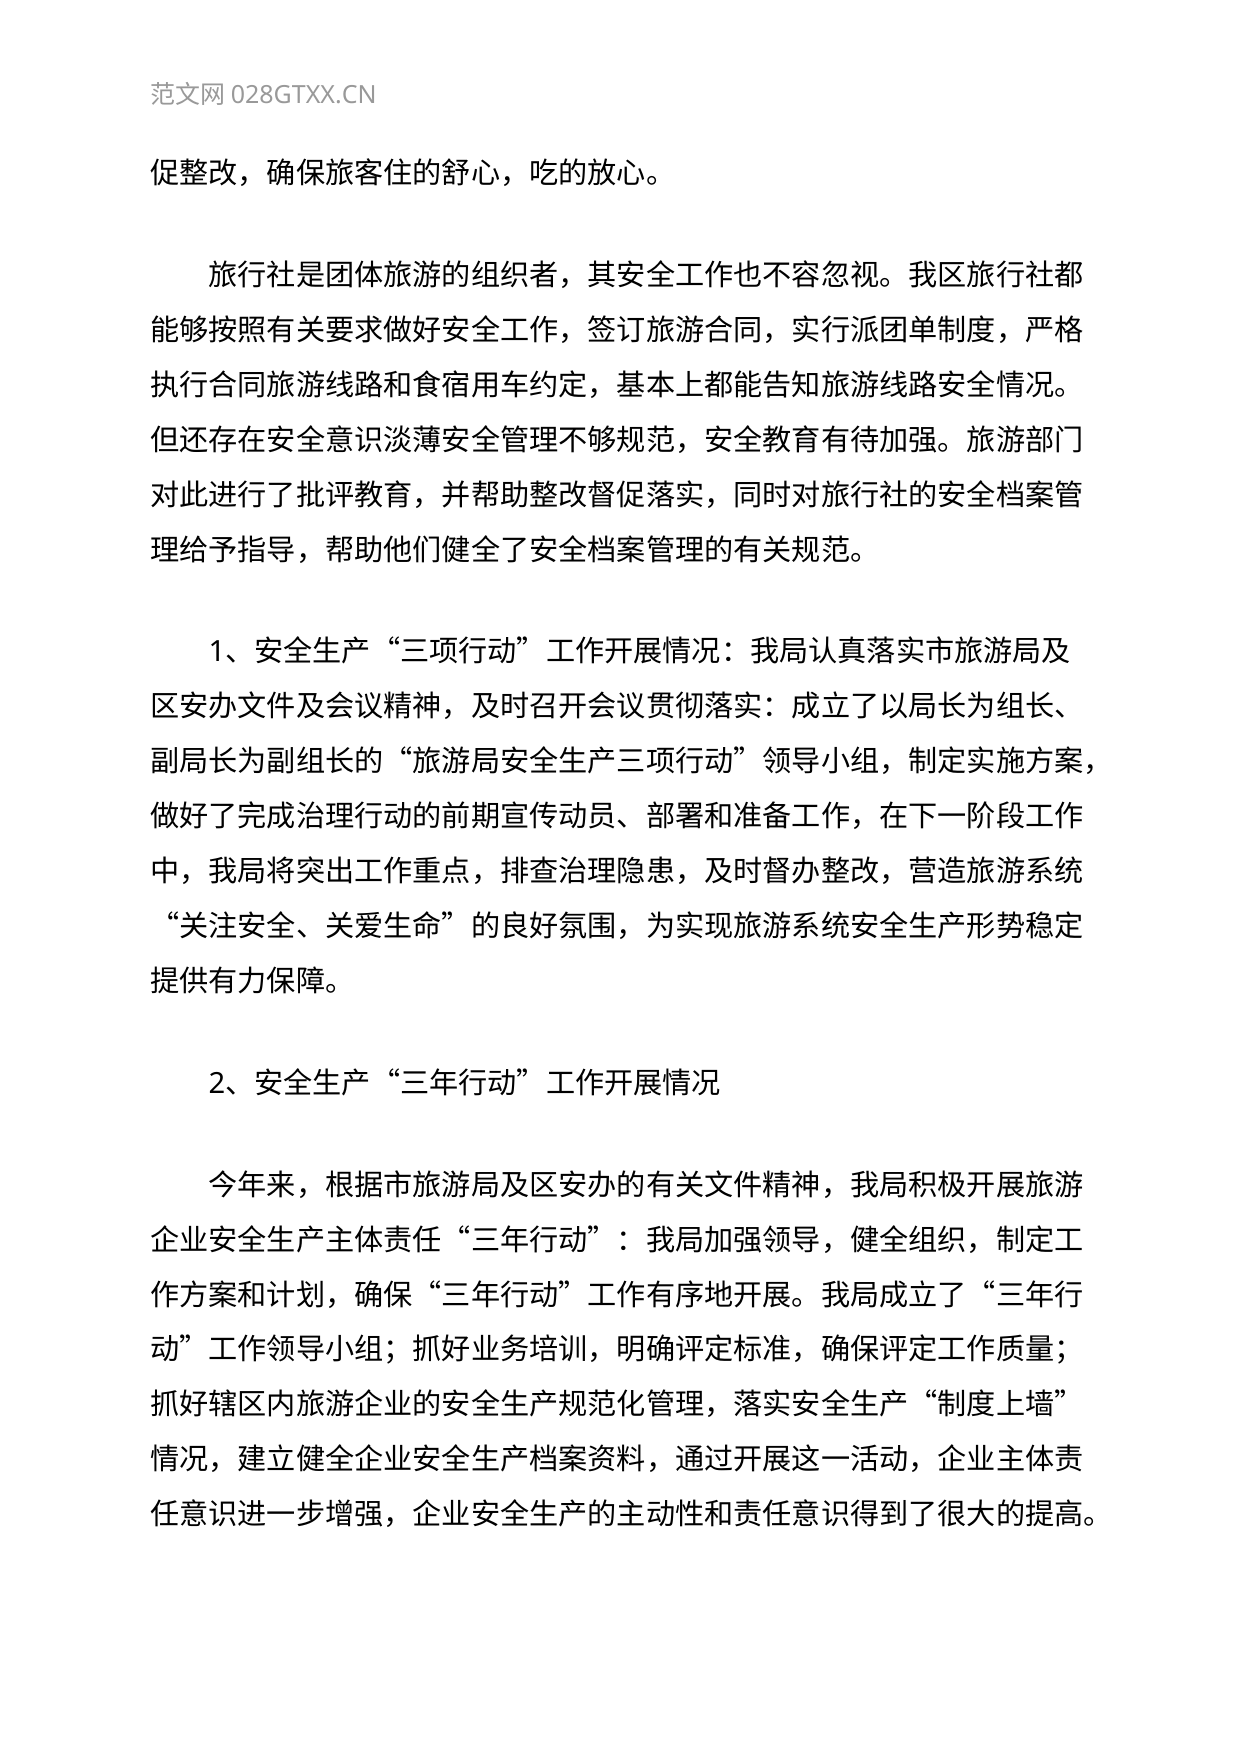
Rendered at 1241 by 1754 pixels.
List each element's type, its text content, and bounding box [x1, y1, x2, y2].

text 今年来，根据市旅游局及区安办的有关文件精神，我局积极开展旅游企业安全生产主体责任“三年行动”：我局加强领导，健全组织，制定工作方案和计划，确保“三年行动”工作有序地开展。我局成立了“三年行动”工作领导小组；抓好业务培训，明确评定标准，确保评定工作质量；抓好辖区内旅游企业的安全生产规范化管理，落实安全生产“制度上墙”情况，建立健全企业安全生产档案资料，通过开展这一活动，企业主体责任意识进一步增强，企业安全生产的主动性和责任意识得到了很大的提高。 [150, 1161, 1090, 1533]
text 2、安全生产“三年行动”工作开展情况 [150, 1059, 1090, 1102]
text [150, 150, 1090, 192]
text 旅行社是团体旅游的组织者，其安全工作也不容忽视。我区旅行社都能够按照有关要求做好安全工作，签订旅游合同，实行派团单制度，严格执行合同旅游线路和食宿用车约定，基本上都能告知旅游线路安全情况。但还存在安全意识淡薄安全管理不够规范，安全教育有待加强。旅游部门对此进行了批评教育，并帮助整改督促落实，同时对旅行社的安全档案管理给予指导，帮助他们健全了安全档案管理的有关规范。 [150, 252, 1090, 568]
text 1、安全生产“三项行动”工作开展情况：我局认真落实市旅游局及区安办文件及会议精神，及时召开会议贯彻落实：成立了以局长为组长、副局长为副组长的“旅游局安全生产三项行动”领导小组，制定实施方案，做好了完成治理行动的前期宣传动员、部署和准备工作，在下一阶段工作中，我局将突出工作重点，排查治理隐患，及时督办整改，营造旅游系统“关注安全、关爱生命”的良好氛围，为实现旅游系统安全生产形势稳定提供有力保障。 [150, 628, 1090, 1000]
